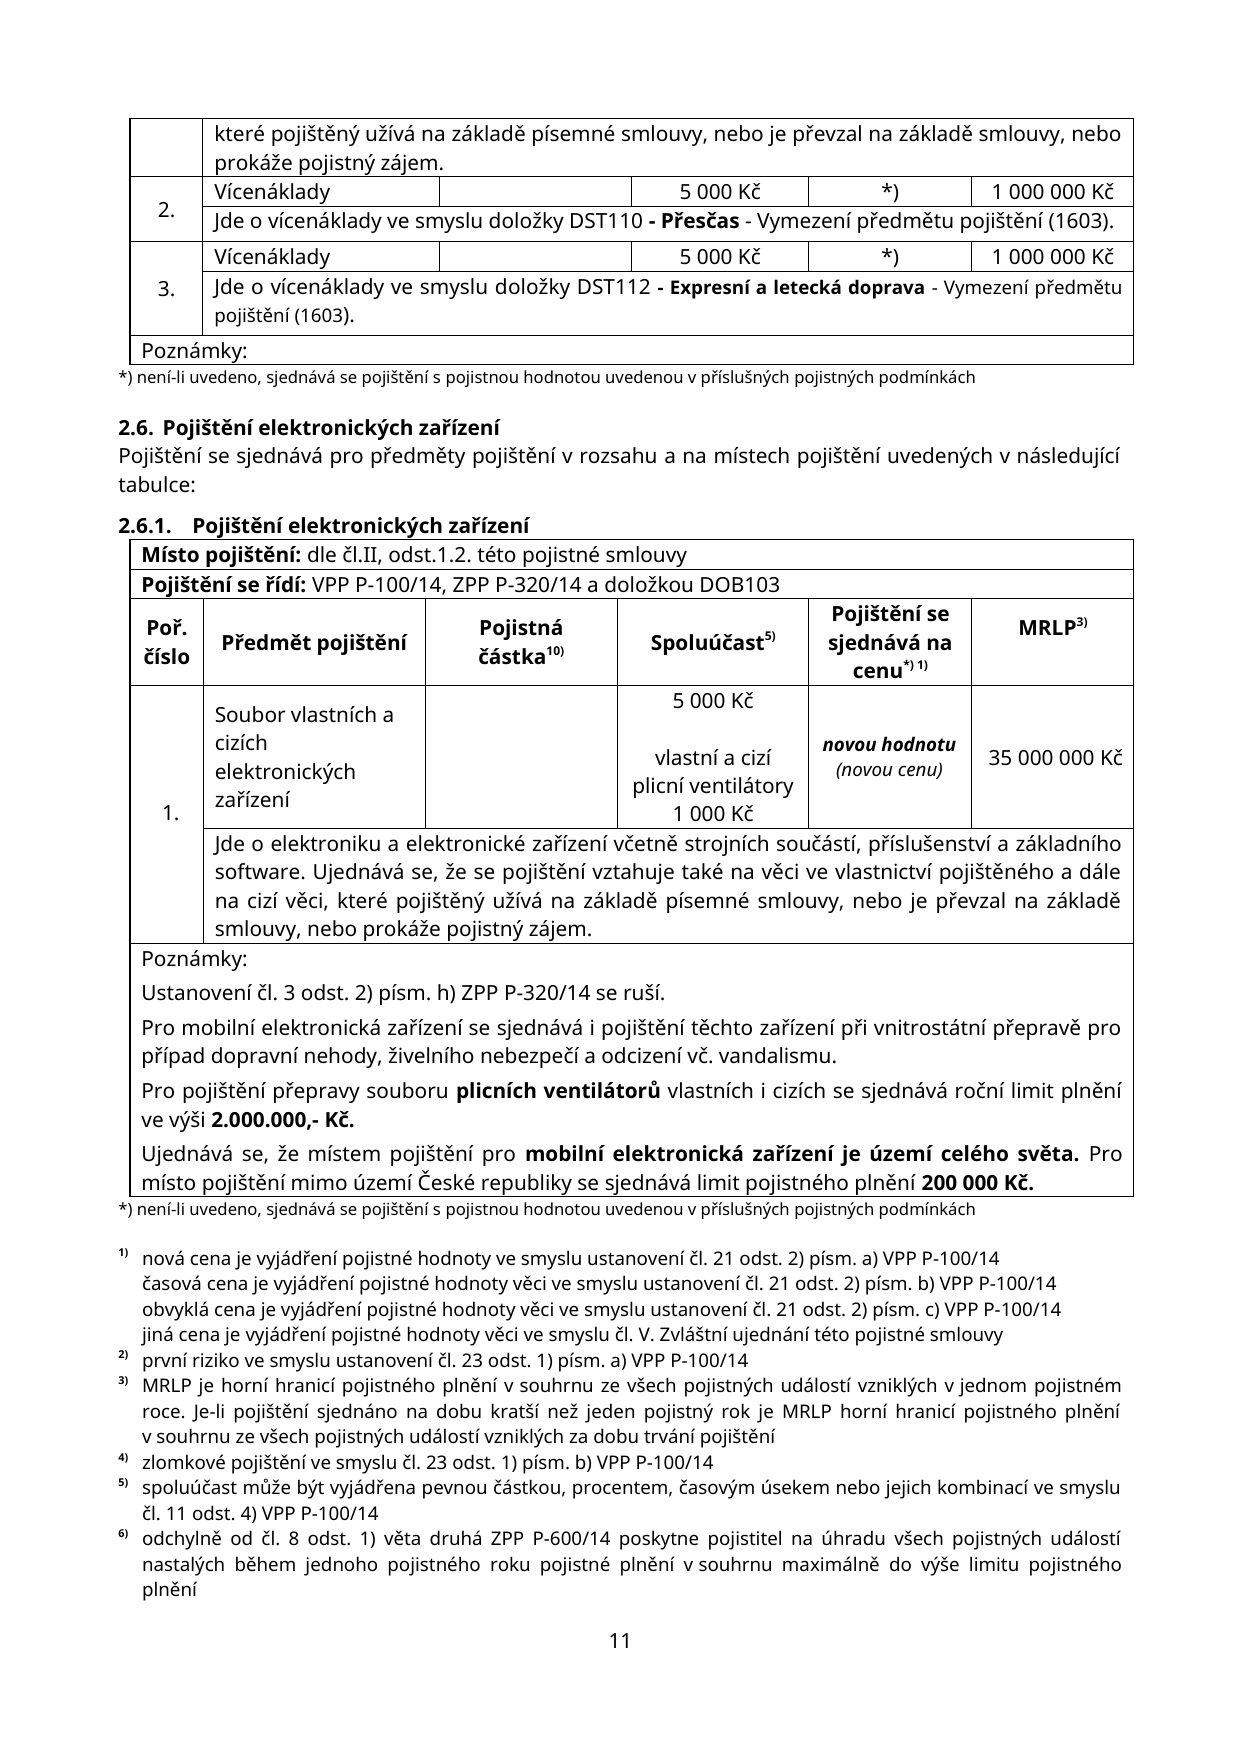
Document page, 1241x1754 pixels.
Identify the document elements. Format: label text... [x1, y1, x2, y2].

table_cell Poznámky: Ustanovení čl. 3 odst. 2) písm. h) ZPP P-320/14 se ruší. Pro mobilní elektronická zařízení se sjednává i pojištění těchto zařízení při vnitrostátní přepravě pro případ dopravní nehody, živelního nebezpečí a odcizení vč. vandalismu. Pro pojištění přepravy souboru plicních ventilátorů vlastních i cizích se sjednává roční limit plnění ve výši 2.000.000,- Kč. Ujednává se, že místem pojištění pro mobilní elektronická zařízení je území celého světa. Pro místo pojištění mimo území České republiky se sjednává limit pojistného plnění 200 000 Kč. [131, 944, 1133, 1196]
text 2) první riziko ve smyslu ustanovení čl. 23 odst. 1) písm. a) VPP P-100/14 [118, 1347, 1122, 1373]
table_cell 5 000 Kč [632, 242, 808, 271]
text 5) spoluúčast může být vyjádřena pevnou částkou, procentem, časovým úsekem nebo jejich kombinací ve smyslu čl. 11 odst. 4) VPP P-100/14 [118, 1475, 1122, 1526]
table_cell 1 000 000 Kč [972, 177, 1133, 206]
table_cell [426, 686, 617, 828]
list Pojištění elektronických zařízení [118, 413, 1122, 442]
list Pojištění elektronických zařízení [118, 511, 1122, 539]
table_cell 3. [131, 242, 202, 335]
table_cell 35 000 000 Kč [972, 686, 1133, 828]
table_cell 2. [131, 177, 202, 241]
table_cell MRLP3) [972, 599, 1133, 685]
text jiná cena je vyjádření pojistné hodnoty věci ve smyslu čl. V. Zvláštní ujednání této pojistné smlouvy [118, 1322, 1122, 1347]
text časová cena je vyjádření pojistné hodnoty věci ve smyslu ustanovení čl. 21 odst. 2) písm. b) VPP P-100/14 [118, 1271, 1122, 1296]
table_cell Vícenáklady [203, 242, 439, 271]
table_cell *) [809, 177, 971, 206]
table_cell Poř. číslo [131, 599, 203, 685]
table_cell 5 000 Kč [632, 177, 808, 206]
table_cell novou hodnotu (novou cenu) [809, 686, 971, 828]
table_cell Předmět pojištění [204, 599, 425, 685]
text *) není-li uvedeno, sjednává se pojištění s pojistnou hodnotou uvedenou v příslušných pojistných podmínkách [118, 365, 1122, 388]
table_cell [131, 686, 203, 943]
text 1) nová cena je vyjádření pojistné hodnoty ve smyslu ustanovení čl. 21 odst. 2) písm. a) VPP P-100/14 [118, 1245, 1122, 1271]
table_header Místo pojištění: dle čl.II, odst.1.2. této pojistné smlouvy [131, 540, 1133, 569]
table_cell [440, 177, 631, 206]
table_cell Jde o vícenáklady ve smyslu doložky DST112 - Expresní a letecká doprava - Vymezení předmětu pojištění (1603). [203, 272, 1133, 335]
text Pojištění se sjednává pro předměty pojištění v rozsahu a na místech pojištění uvedených v následující tabulce: [118, 442, 1122, 498]
table_cell Pojistná částka10) [426, 599, 617, 685]
text 3) MRLP je horní hranicí pojistného plnění v souhrnu ze všech pojistných událostí vzniklých v jednom pojistném roce. Je-li pojištění sjednáno na dobu kratší než jeden pojistný rok je MRLP horní hranicí pojistného plnění v souhrnu ze všech pojistných událostí vzniklých za dobu trvání pojištění [118, 1373, 1122, 1449]
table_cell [203, 119, 1133, 176]
table_cell Spoluúčast5) [618, 599, 808, 685]
table_cell Vícenáklady [203, 177, 439, 206]
table_cell Pojištění se řídí: VPP P-100/14, ZPP P-320/14 a doložkou DOB103 [131, 570, 1133, 598]
table_cell [440, 242, 631, 271]
table_cell Jde o elektroniku a elektronické zařízení včetně strojních součástí, příslušenství a základního software. Ujednává se, že se pojištění vztahuje také na věci ve vlastnictví pojištěného a dále na cizí věci, které pojištěný užívá na základě písemné smlouvy, nebo je převzal na základě smlouvy, nebo prokáže pojistný zájem. [204, 829, 1133, 943]
table_cell Soubor vlastních a cizích elektronických zařízení [204, 686, 425, 828]
text 4) zlomkové pojištění ve smyslu čl. 23 odst. 1) písm. b) VPP P-100/14 [118, 1449, 1122, 1475]
table_cell *) [809, 242, 971, 271]
text *) není-li uvedeno, sjednává se pojištění s pojistnou hodnotou uvedenou v příslušných pojistných podmínkách [118, 1197, 1122, 1220]
table_cell 1 000 000 Kč [972, 242, 1133, 271]
table_cell Pojištění se sjednává na cenu*) 1) [809, 599, 971, 685]
table_cell Jde o vícenáklady ve smyslu doložky DST110 - Přesčas - Vymezení předmětu pojištění (1603). [203, 207, 1133, 241]
table_cell 5 000 Kč vlastní a cizí plicní ventilátory 1 000 Kč [618, 686, 808, 828]
text obvyklá cena je vyjádření pojistné hodnoty věci ve smyslu ustanovení čl. 21 odst. 2) písm. c) VPP P-100/14 [118, 1296, 1122, 1322]
table_cell Poznámky: [131, 336, 1133, 364]
text 6) odchylně od čl. 8 odst. 1) věta druhá ZPP P-600/14 poskytne pojistitel na úhradu všech pojistných událostí nastalých během jednoho pojistného roku pojistné plnění v souhrnu maximálně do výše limitu pojistného plnění [118, 1526, 1122, 1602]
